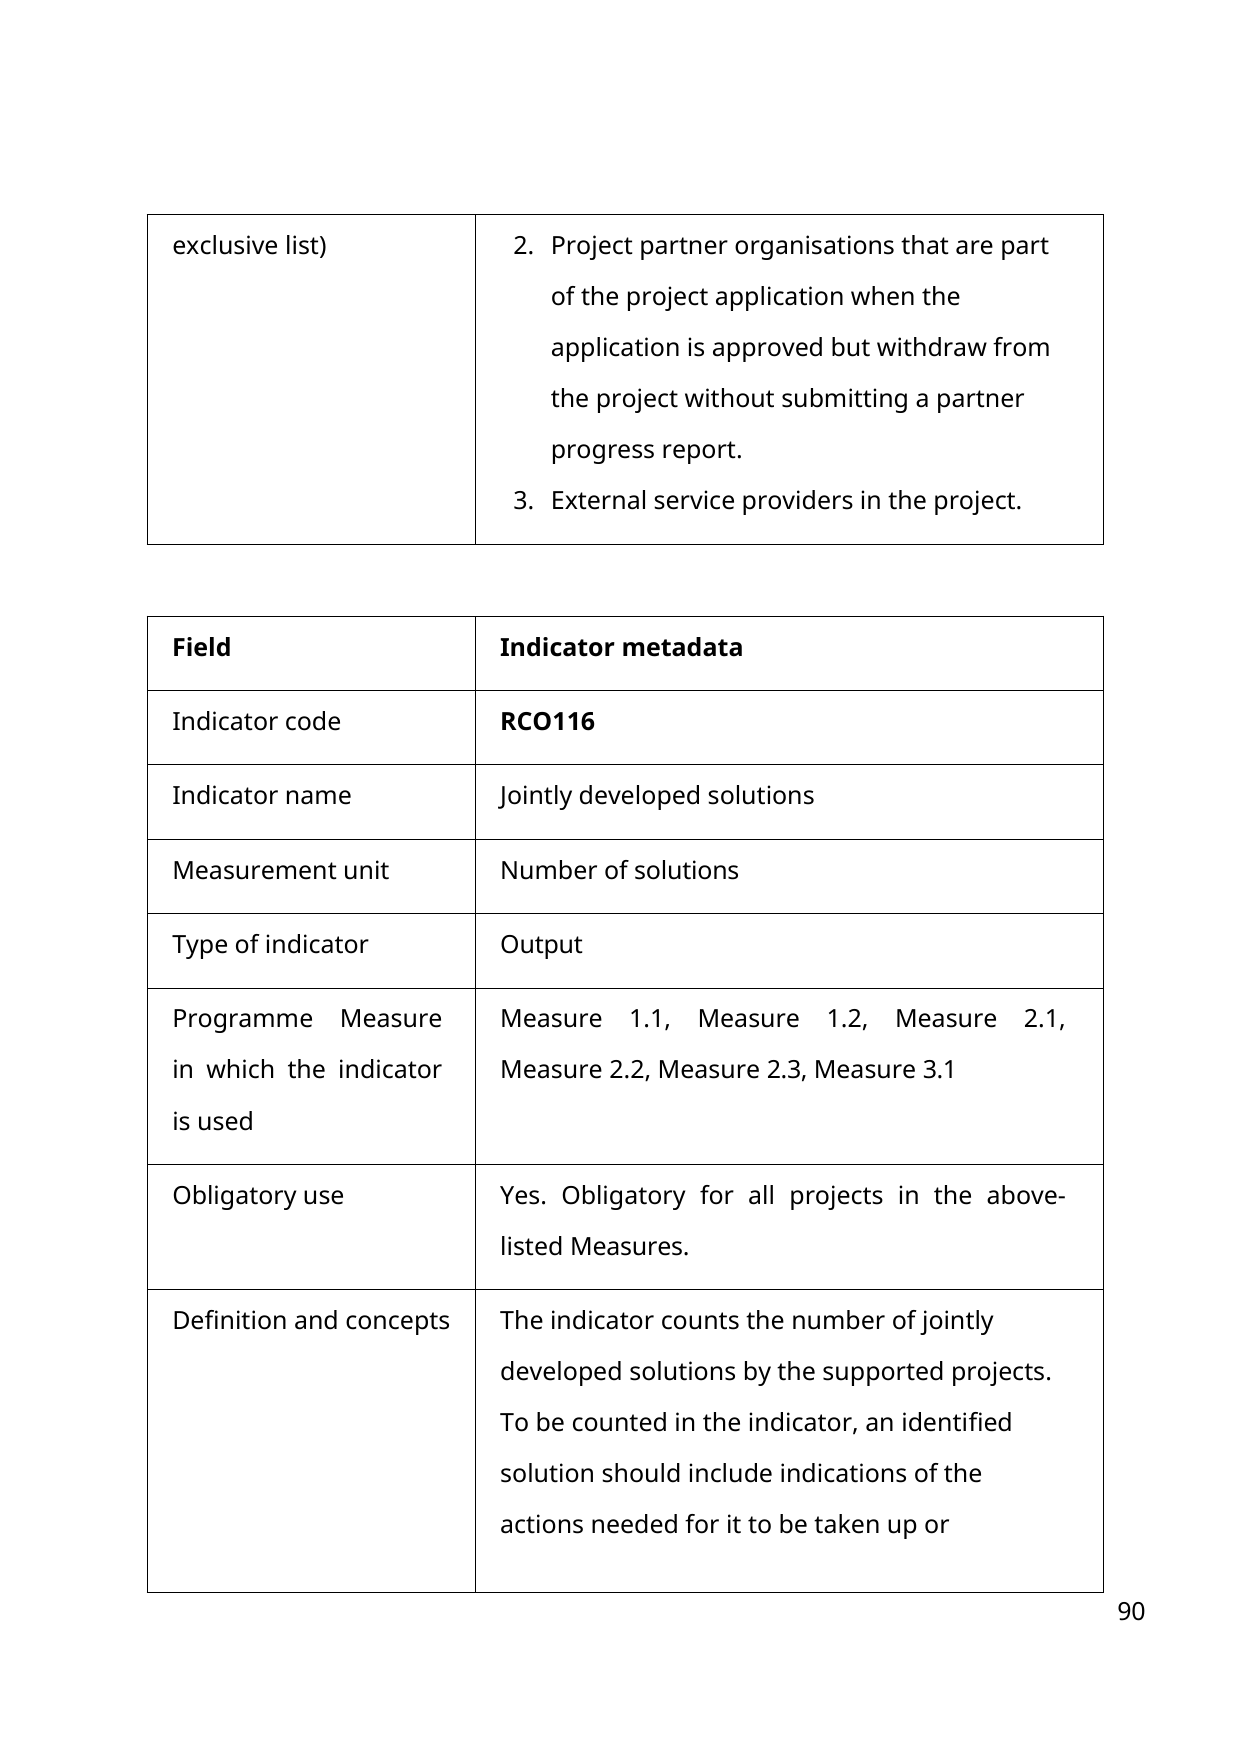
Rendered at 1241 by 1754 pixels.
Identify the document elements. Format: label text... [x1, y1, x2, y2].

table_cell Output [476, 914, 1103, 987]
table_cell Measurement unit [148, 840, 475, 913]
table_cell RCO116 [476, 691, 1103, 764]
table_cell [476, 1290, 1103, 1592]
table_cell Obligatory use [148, 1165, 475, 1289]
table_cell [148, 1290, 475, 1592]
table_cell Measure 1.1, Measure 1.2, Measure 2.1, Measure 2.2, Measure 2.3, Measure 3.1 [476, 989, 1103, 1164]
table_cell Indicator name [148, 765, 475, 839]
table_cell Type of indicator [148, 914, 475, 987]
table_header Indicator metadata [476, 617, 1103, 690]
table_header Field [148, 617, 475, 690]
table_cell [148, 215, 475, 544]
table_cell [476, 215, 1103, 544]
table_cell Number of solutions [476, 840, 1103, 913]
table_cell Programme Measure in which the indicator is used [148, 989, 475, 1164]
table_cell Jointly developed solutions [476, 765, 1103, 839]
table_cell Indicator code [148, 691, 475, 764]
table_cell Yes. Obligatory for all projects in the above-listed Measures. [476, 1165, 1103, 1289]
